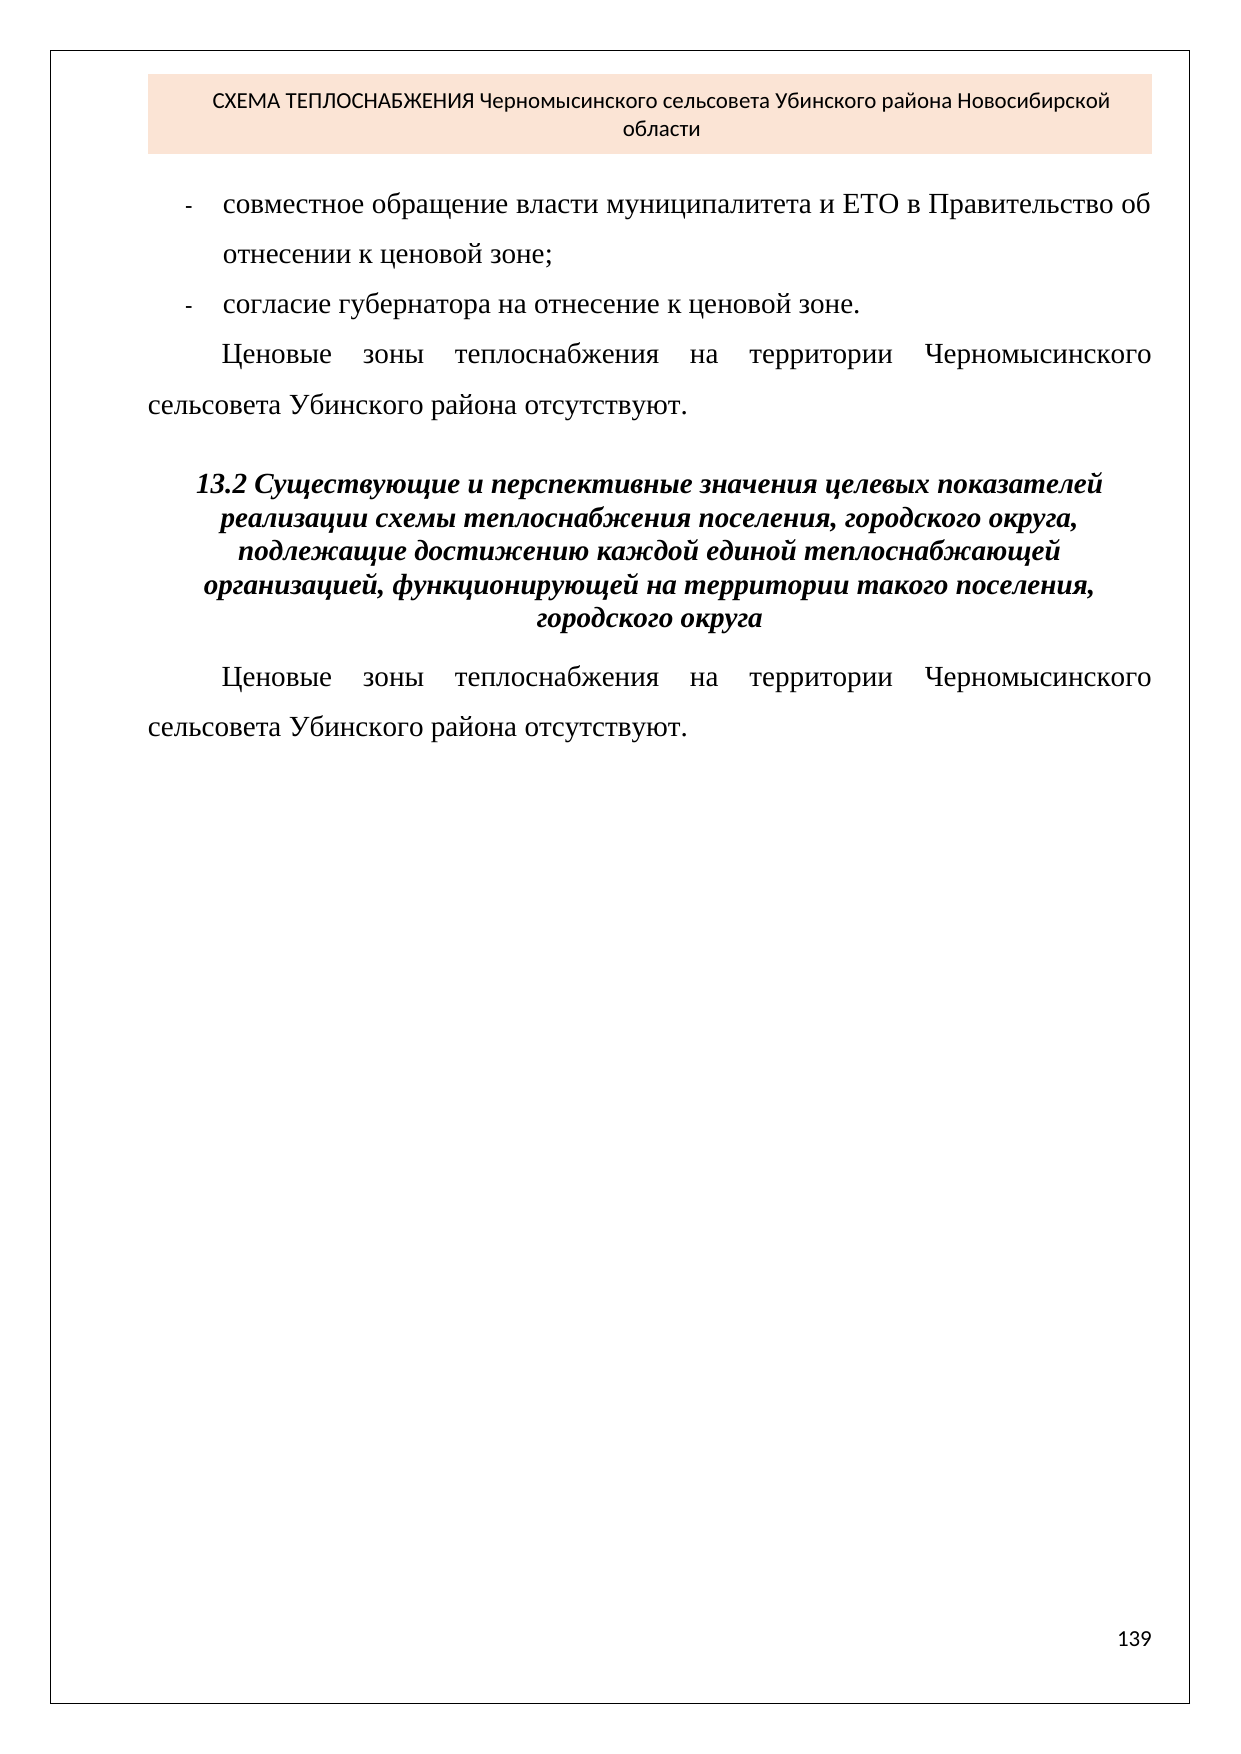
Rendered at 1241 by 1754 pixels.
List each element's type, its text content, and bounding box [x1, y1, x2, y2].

text Ценовые зоны теплоснабжения на территории Черномысинского сельсовета Убинского района отсутствуют. [148, 659, 1152, 743]
text Ценовые зоны теплоснабжения на территории Черномысинского сельсовета Убинского района отсутствуют. [148, 337, 1152, 421]
text 13.2 Существующие и перспективные значения целевых показателей реализации схемы теплоснабжения поселения, городского округа, подлежащие достижению каждой единой теплоснабжающей организацией, функционирующей на территории такого поселения, городского округа [148, 466, 1152, 634]
list согласие губернатора на отнесение к ценовой зоне. [185, 286, 1152, 320]
list совместное обращение власти муниципалитета и ЕТО в Правительство об отнесении к ценовой зоне; [185, 186, 1152, 269]
